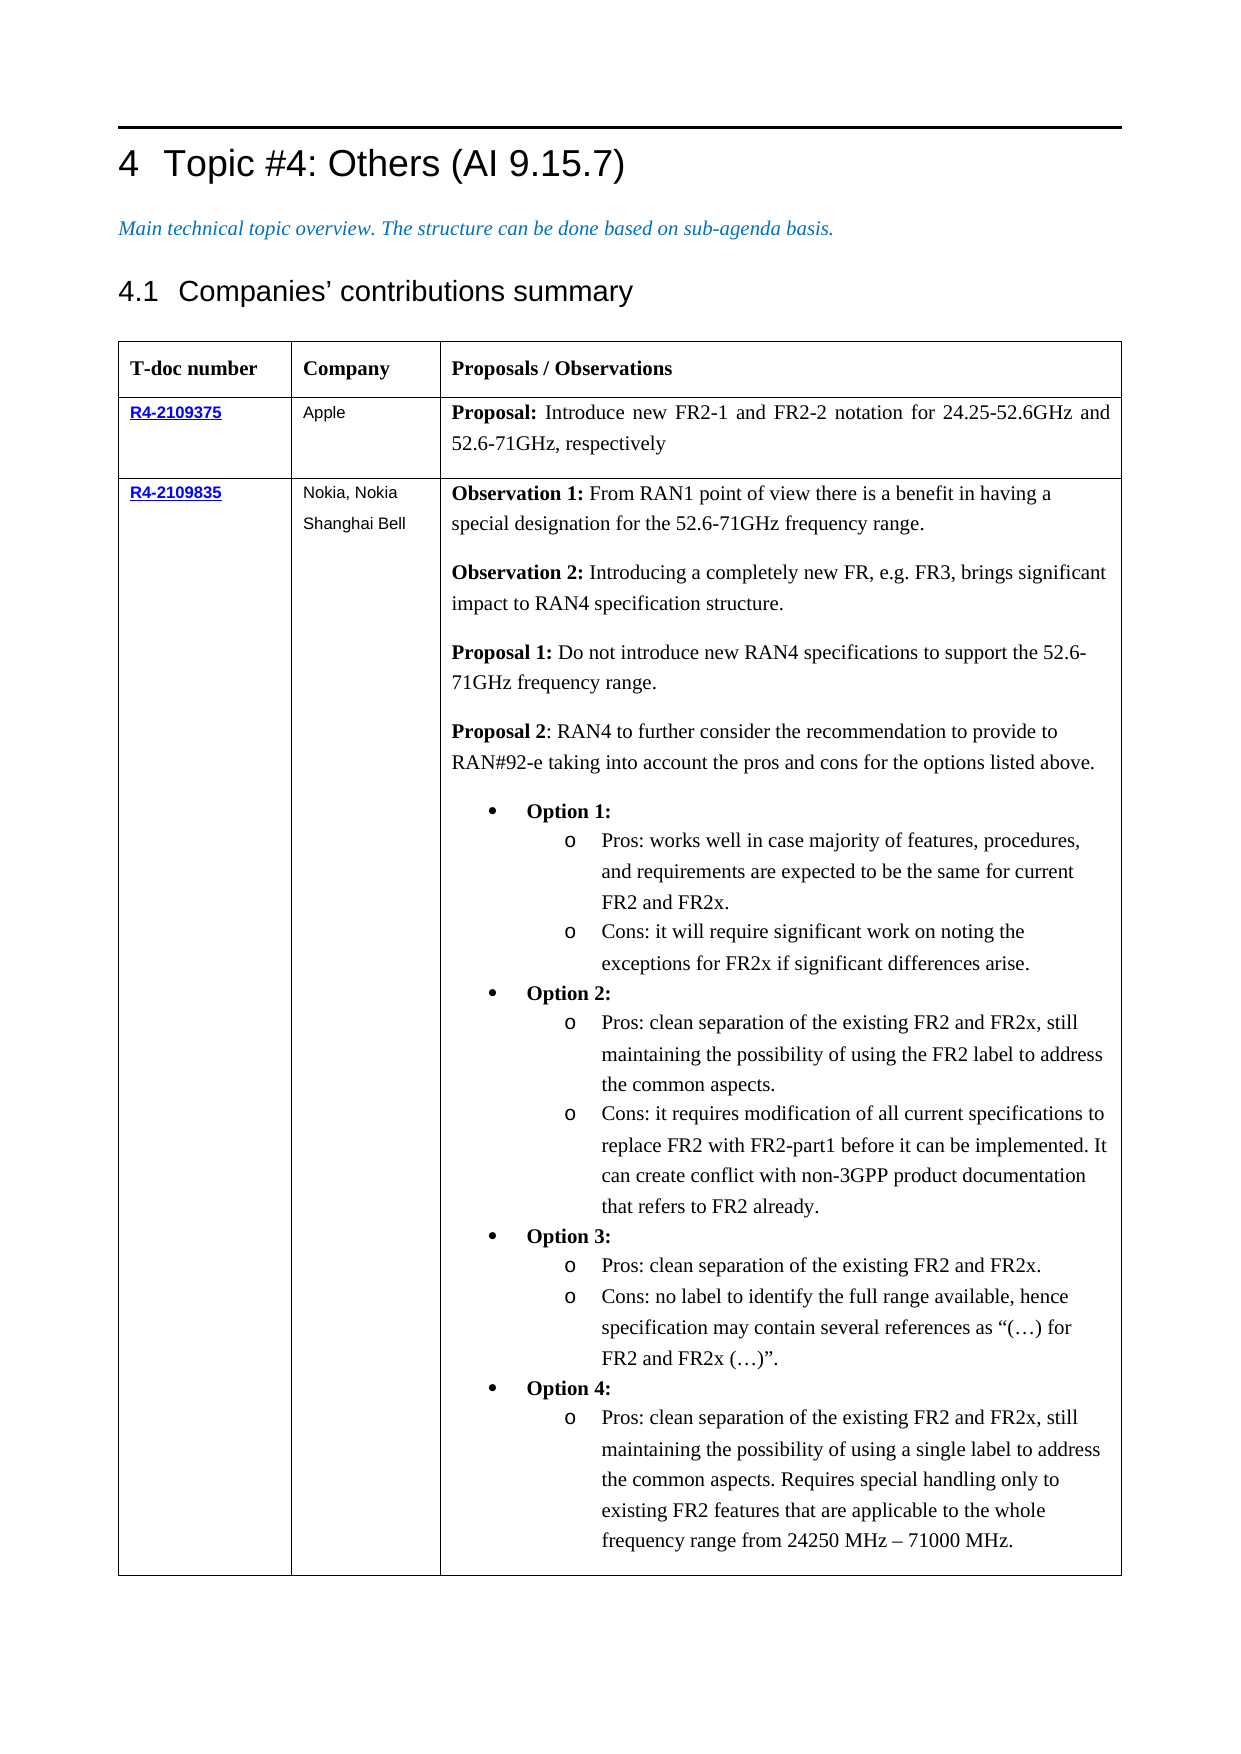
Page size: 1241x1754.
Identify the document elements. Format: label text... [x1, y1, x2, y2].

subtitle Topic #4: Others (AI 9.15.7) [118, 129, 1122, 192]
subtitle Companies’ contributions summary [118, 263, 1122, 319]
table_cell Apple [292, 398, 440, 477]
table_cell Proposal: Introduce new FR2-1 and FR2-2 notation for 24.25-52.6GHz and 52.6-71GHz, respectively [441, 398, 1121, 477]
table_header Company [292, 342, 440, 397]
text Main technical topic overview. The structure can be done based on sub-agenda basis. [118, 214, 1122, 242]
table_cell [292, 479, 440, 1575]
table_cell R4-2109835 [119, 479, 291, 1575]
table_cell R4-2109375 [119, 398, 291, 477]
table_header Proposals / Observations [441, 342, 1121, 397]
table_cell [441, 479, 1121, 1575]
table_header T-doc number [119, 342, 291, 397]
